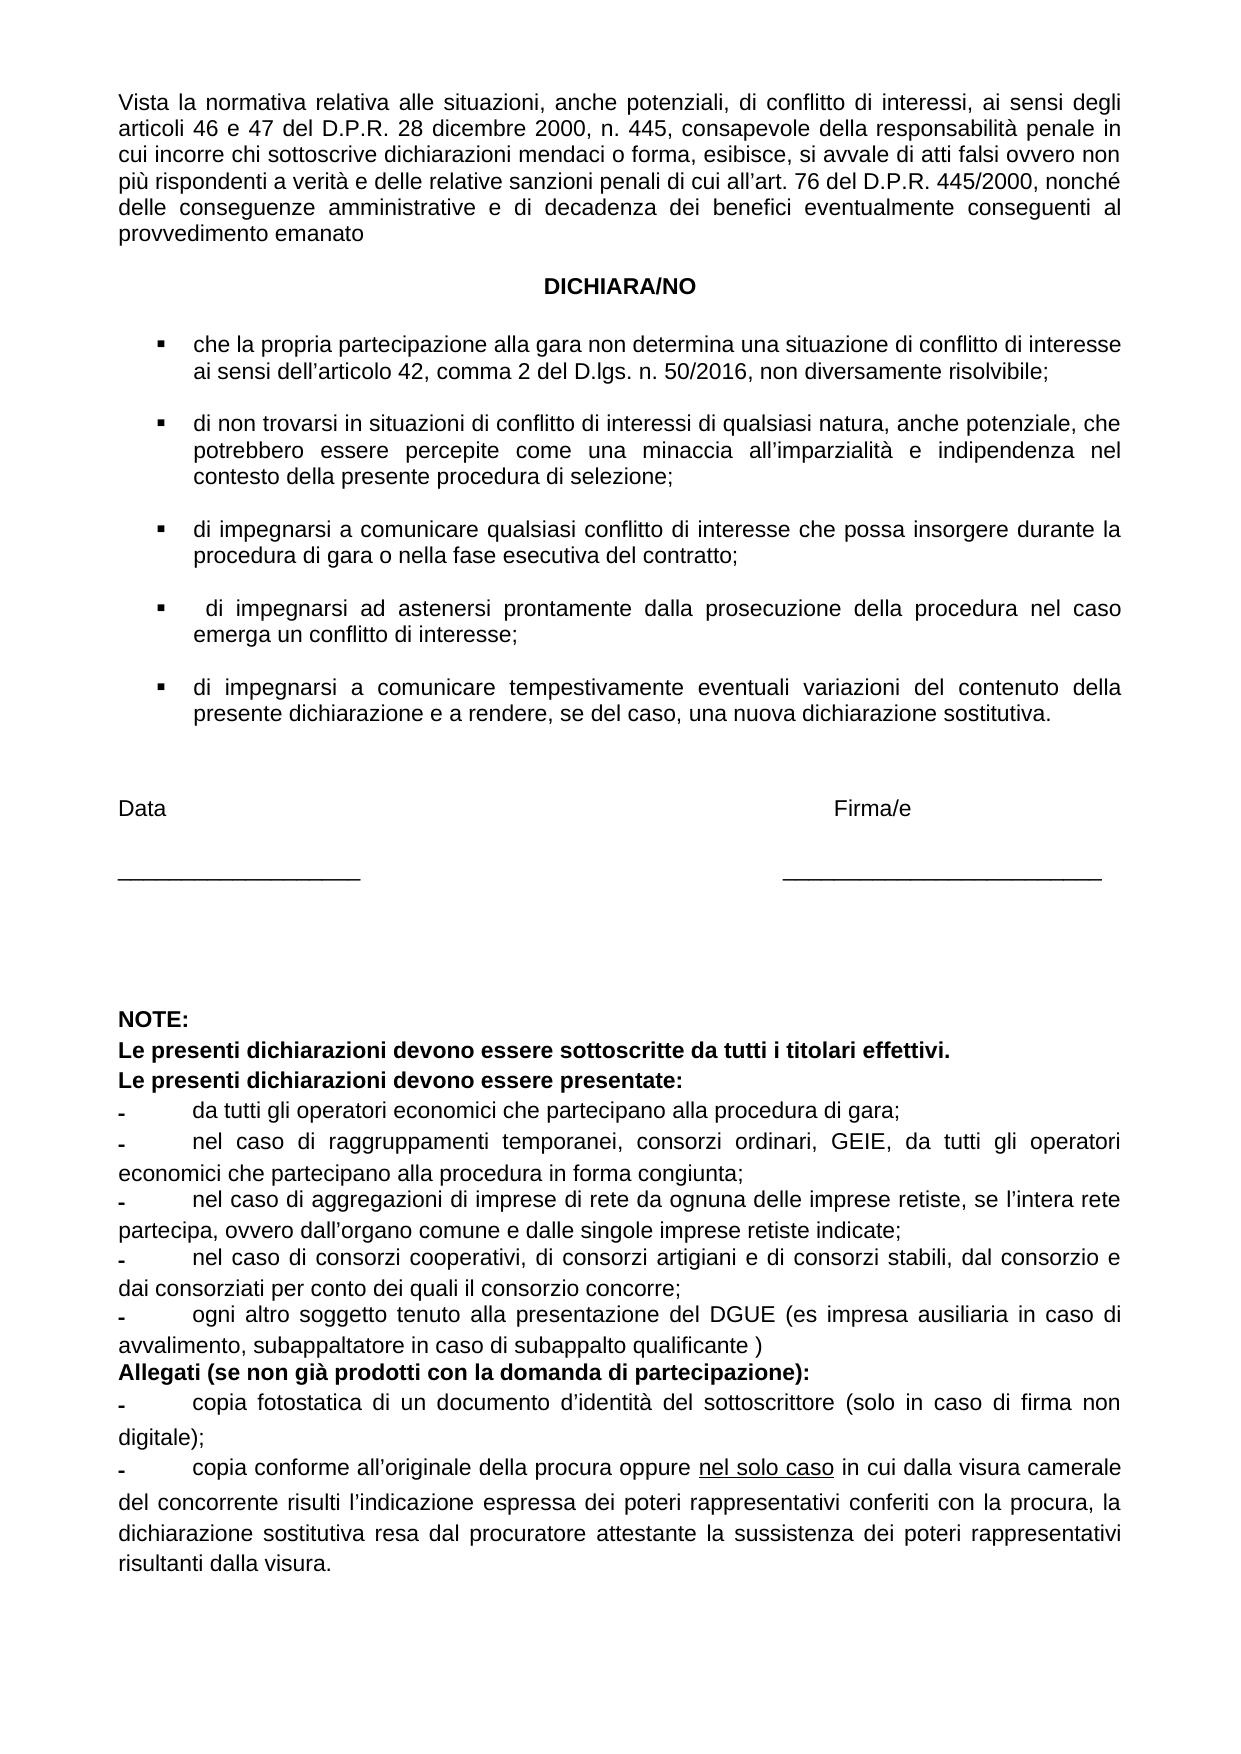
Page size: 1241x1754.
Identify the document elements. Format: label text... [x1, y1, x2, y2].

list da tutti gli operatori economici che partecipano alla procedura di gara; [118, 1097, 1122, 1128]
text Le presenti dichiarazioni devono essere presentate: [118, 1067, 1122, 1093]
list copia conforme all’originale della procura oppure nel solo caso in cui dalla visura camerale del concorrente risulti l’indicazione espressa dei poteri rappresentativi conferiti con la procura, la dichiarazione sostitutiva resa dal procuratore attestante la sussistenza dei poteri rappresentativi risultanti dalla visura. [118, 1454, 1122, 1576]
list copia fotostatica di un documento d’identità del sottoscrittore (solo in caso di firma non digitale); [118, 1389, 1122, 1450]
text Le presenti dichiarazioni devono essere sottoscritte da tutti i titolari effettivi. [118, 1037, 1122, 1063]
list ogni altro soggetto tenuto alla presentazione del DGUE (es impresa ausiliaria in caso di avvalimento, subappaltatore in caso di subappalto qualificante ) [118, 1301, 1122, 1359]
text Allegati (se non già prodotti con la domanda di partecipazione): [118, 1359, 1122, 1385]
list di impegnarsi ad astenersi prontamente dalla prosecuzione della procedura nel caso emerga un conflitto di interesse; [156, 595, 1122, 648]
text ___________________ _________________________ [118, 855, 1122, 882]
text Vista la normativa relativa alle situazioni, anche potenziali, di conflitto di interessi, ai sensi degli articoli 46 e 47 del D.P.R. 28 dicembre 2000, n. 445, consapevole della responsabilità penale in cui incorre chi sottoscrive dichiarazioni mendaci o forma, esibisce, si avvale di atti falsi ovvero non più rispondenti a verità e delle relative sanzioni penali di cui all’art. 76 del D.P.R. 445/2000, nonché delle conseguenze amministrative e di decadenza dei benefici eventualmente conseguenti al provvedimento emanato [118, 89, 1122, 247]
list nel caso di consorzi cooperativi, di consorzi artigiani e di consorzi stabili, dal consorzio e dai consorziati per conto dei quali il consorzio concorre; [118, 1243, 1122, 1301]
list di non trovarsi in situazioni di conflitto di interessi di qualsiasi natura, anche potenziale, che potrebbero essere percepite come una minaccia all’imparzialità e indipendenza nel contesto della presente procedura di selezione; [156, 410, 1122, 489]
list di impegnarsi a comunicare tempestivamente eventuali variazioni del contenuto della presente dichiarazione e a rendere, se del caso, una nuova dichiarazione sostitutiva. [156, 674, 1122, 727]
text DICHIARA/NO [118, 273, 1122, 299]
text Data Firma/e [118, 795, 1122, 821]
text NOTE: [118, 1006, 1122, 1033]
list nel caso di aggregazioni di imprese di rete da ognuna delle imprese retiste, se l’intera rete partecipa, ovvero dall’organo comune e dalle singole imprese retiste indicate; [118, 1186, 1122, 1243]
list che la propria partecipazione alla gara non determina una situazione di conflitto di interesse ai sensi dell’articolo 42, comma 2 del D.lgs. n. 50/2016, non diversamente risolvibile; [156, 331, 1122, 384]
list di impegnarsi a comunicare qualsiasi conflitto di interesse che possa insorgere durante la procedura di gara o nella fase esecutiva del contratto; [156, 516, 1122, 568]
list nel caso di raggruppamenti temporanei, consorzi ordinari, GEIE, da tutti gli operatori economici che partecipano alla procedura in forma congiunta; [118, 1128, 1122, 1186]
